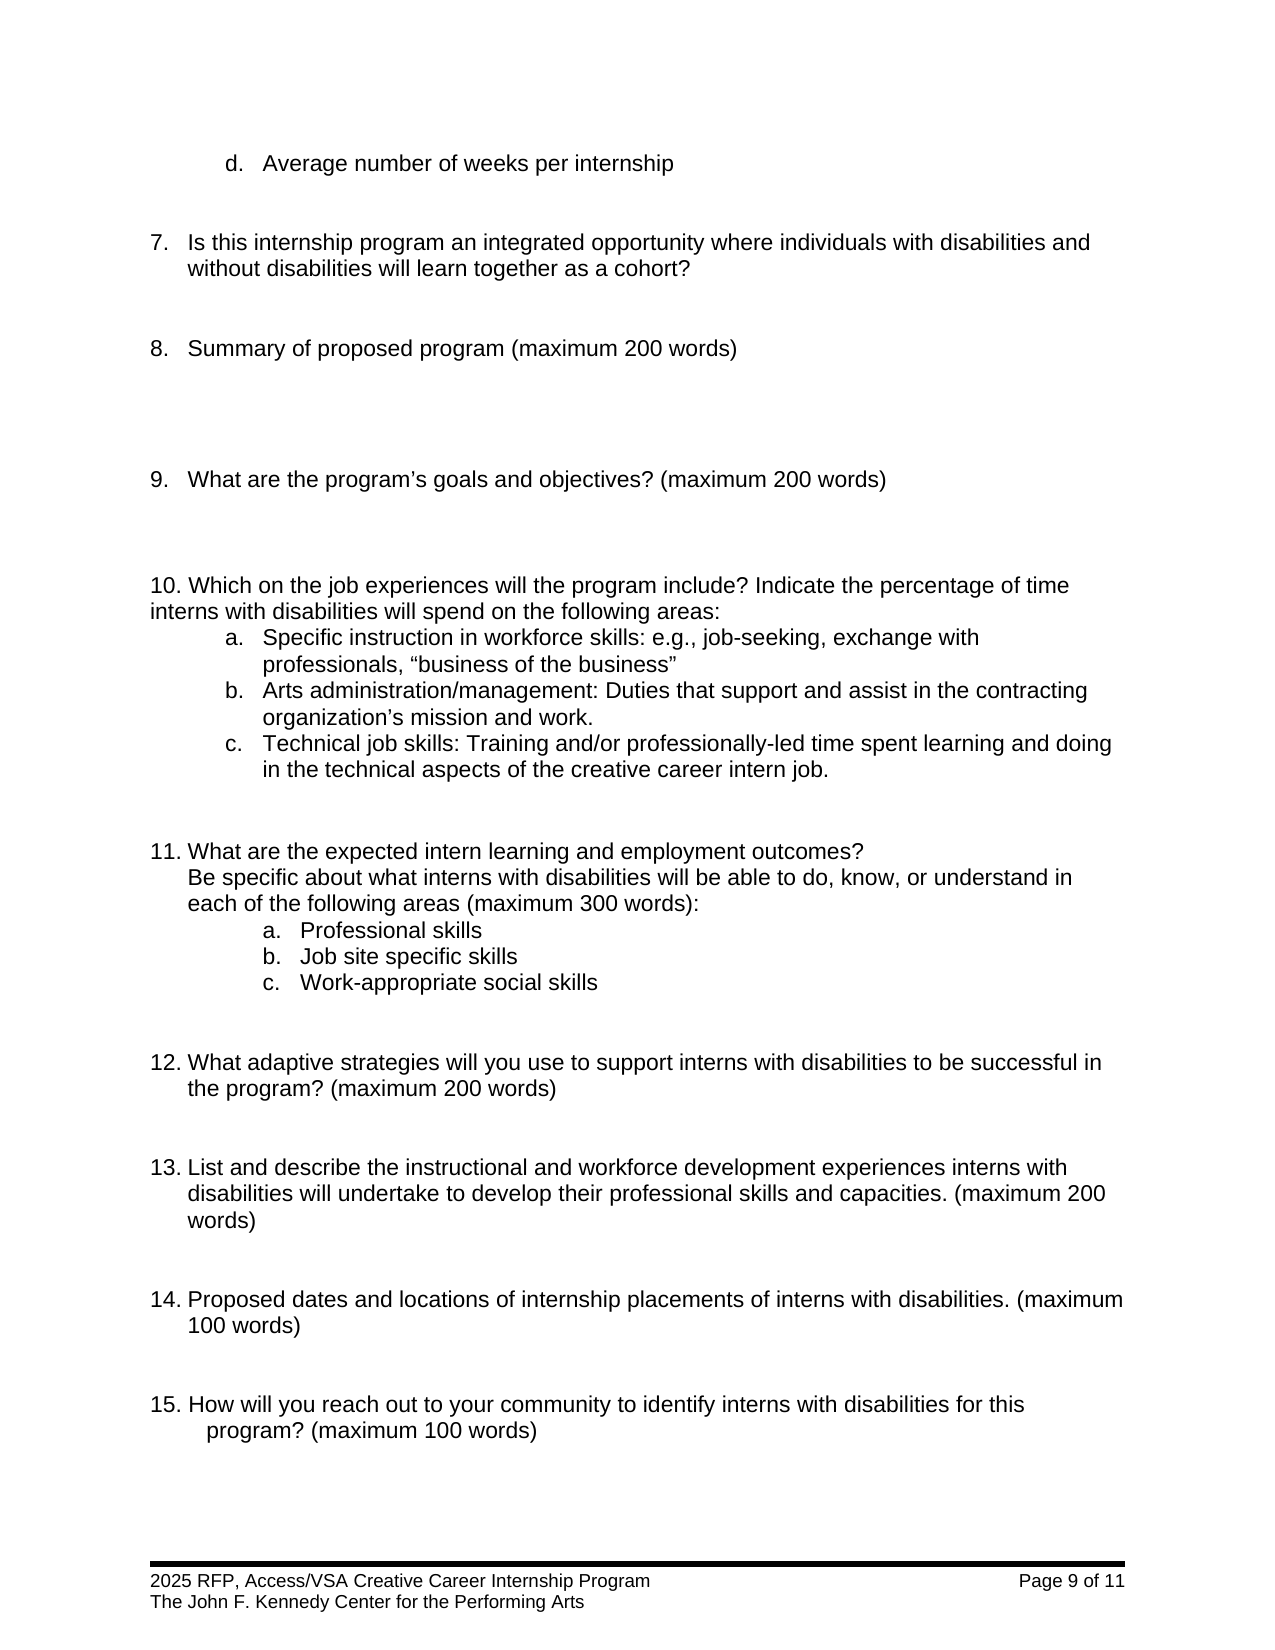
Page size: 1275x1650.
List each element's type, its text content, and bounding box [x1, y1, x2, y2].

list List and describe the instructional and workforce development experiences interns with disabilities will undertake to develop their professional skills and capacities. (maximum 200 words) [150, 1154, 1125, 1233]
list Average number of weeks per internship [225, 150, 1125, 176]
list Technical job skills: Training and/or professionally-led time spent learning and doing in the technical aspects of the creative career intern job. [225, 730, 1125, 782]
list Specific instruction in workforce skills: e.g., job-seeking, exchange with professionals, “business of the business” [225, 624, 1125, 677]
list What adaptive strategies will you use to support interns with disabilities to be successful in the program? (maximum 200 words) [150, 1048, 1125, 1101]
list Proposed dates and locations of internship placements of interns with disabilities. (maximum 100 words) [150, 1286, 1125, 1338]
text Be specific about what interns with disabilities will be able to do, know, or understand in each of the following areas (maximum 300 words): [187, 864, 1125, 917]
text 15. How will you reach out to your community to identify interns with disabilities for this program? (maximum 100 words) [150, 1391, 1125, 1444]
list Is this internship program an integrated opportunity where individuals with disabilities and without disabilities will learn together as a cohort? [150, 229, 1125, 282]
list Summary of proposed program (maximum 200 words) [150, 334, 1125, 361]
list What are the expected intern learning and employment outcomes? [150, 838, 1125, 864]
list Job site specific skills [262, 943, 1125, 969]
list Professional skills [262, 917, 1125, 943]
text 10. Which on the job experiences will the program include? Indicate the percentage of time interns with disabilities will spend on the following areas: [150, 572, 1125, 624]
list What are the program’s goals and objectives? (maximum 200 words) [150, 466, 1125, 493]
list Work-appropriate social skills [262, 969, 1125, 996]
list Arts administration/management: Duties that support and assist in the contracting organization’s mission and work. [225, 677, 1125, 730]
